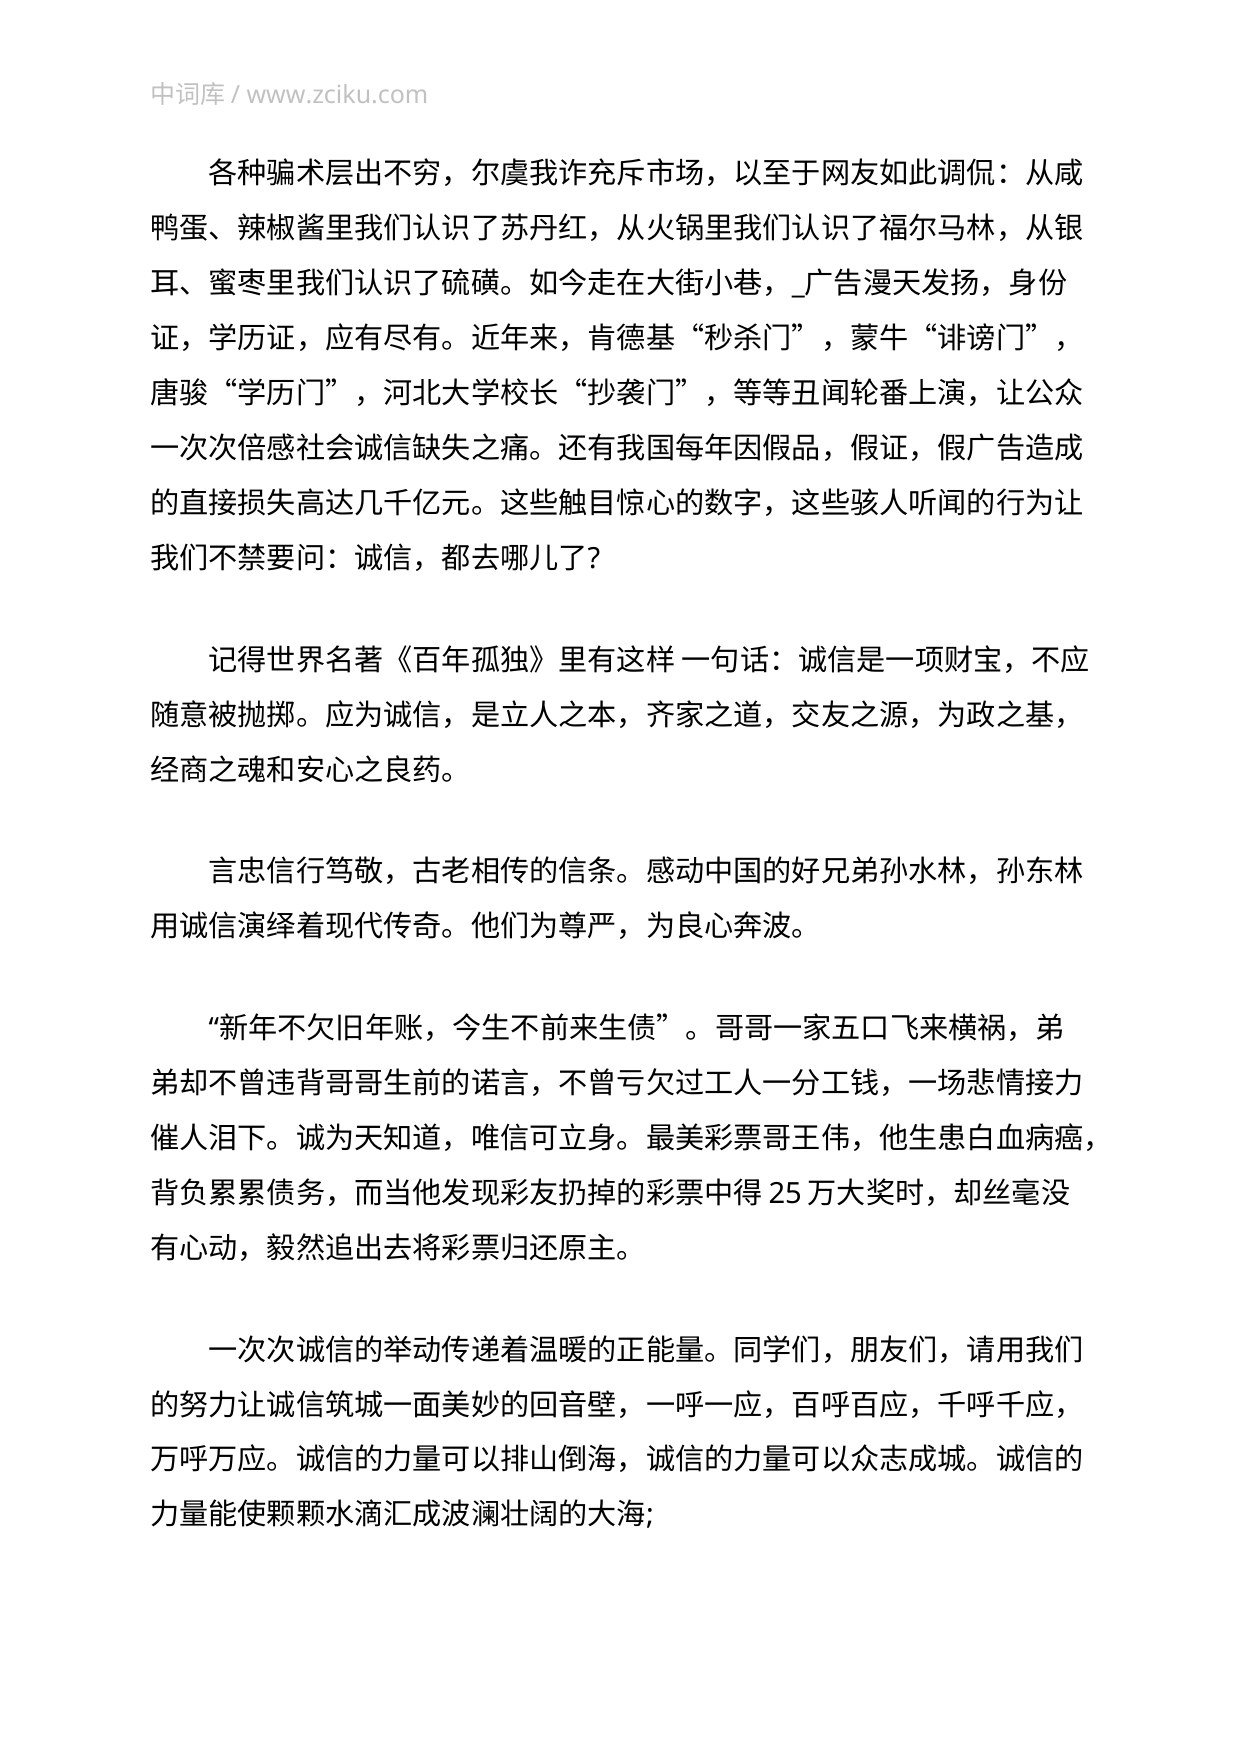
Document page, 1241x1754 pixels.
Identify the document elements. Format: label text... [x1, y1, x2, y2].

text “新年不欠旧年账，今生不前来生债”。哥哥一家五口飞来横祸，弟弟却不曾违背哥哥生前的诺言，不曾亏欠过工人一分工钱，一场悲情接力催人泪下。诚为天知道，唯信可立身。最美彩票哥王伟，他生患白血病癌，背负累累债务，而当他发现彩友扔掉的彩票中得25万大奖时，却丝毫没有心动，毅然追出去将彩票归还原主。 [150, 1004, 1090, 1267]
text 言忠信行笃敬，古老相传的信条。感动中国的好兄弟孙水林，孙东林用诚信演绎着现代传奇。他们为尊严，为良心奔波。 [150, 848, 1090, 945]
text 一次次诚信的举动传递着温暖的正能量。同学们，朋友们，请用我们的努力让诚信筑城一面美妙的回音壁，一呼一应，百呼百应，千呼千应，万呼万应。诚信的力量可以排山倒海，诚信的力量可以众志成城。诚信的力量能使颗颗水滴汇成波澜壮阔的大海; [150, 1326, 1090, 1533]
text 各种骗术层出不穷，尔虞我诈充斥市场，以至于网友如此调侃：从咸鸭蛋、辣椒酱里我们认识了苏丹红，从火锅里我们认识了福尔马林，从银耳、蜜枣里我们认识了硫磺。如今走在大街小巷，_广告漫天发扬，身份证，学历证，应有尽有。近年来，肯德基“秒杀门”，蒙牛“诽谤门”，唐骏“学历门”，河北大学校长“抄袭门”，等等丑闻轮番上演，让公众一次次倍感社会诚信缺失之痛。还有我国每年因假品，假证，假广告造成的直接损失高达几千亿元。这些触目惊心的数字，这些骇人听闻的行为让我们不禁要问：诚信，都去哪儿了? [150, 150, 1090, 577]
text 记得世界名著《百年孤独》里有这样 一句话：诚信是一项财宝，不应随意被抛掷。应为诚信，是立人之本，齐家之道，交友之源，为政之基，经商之魂和安心之良药。 [150, 636, 1090, 788]
